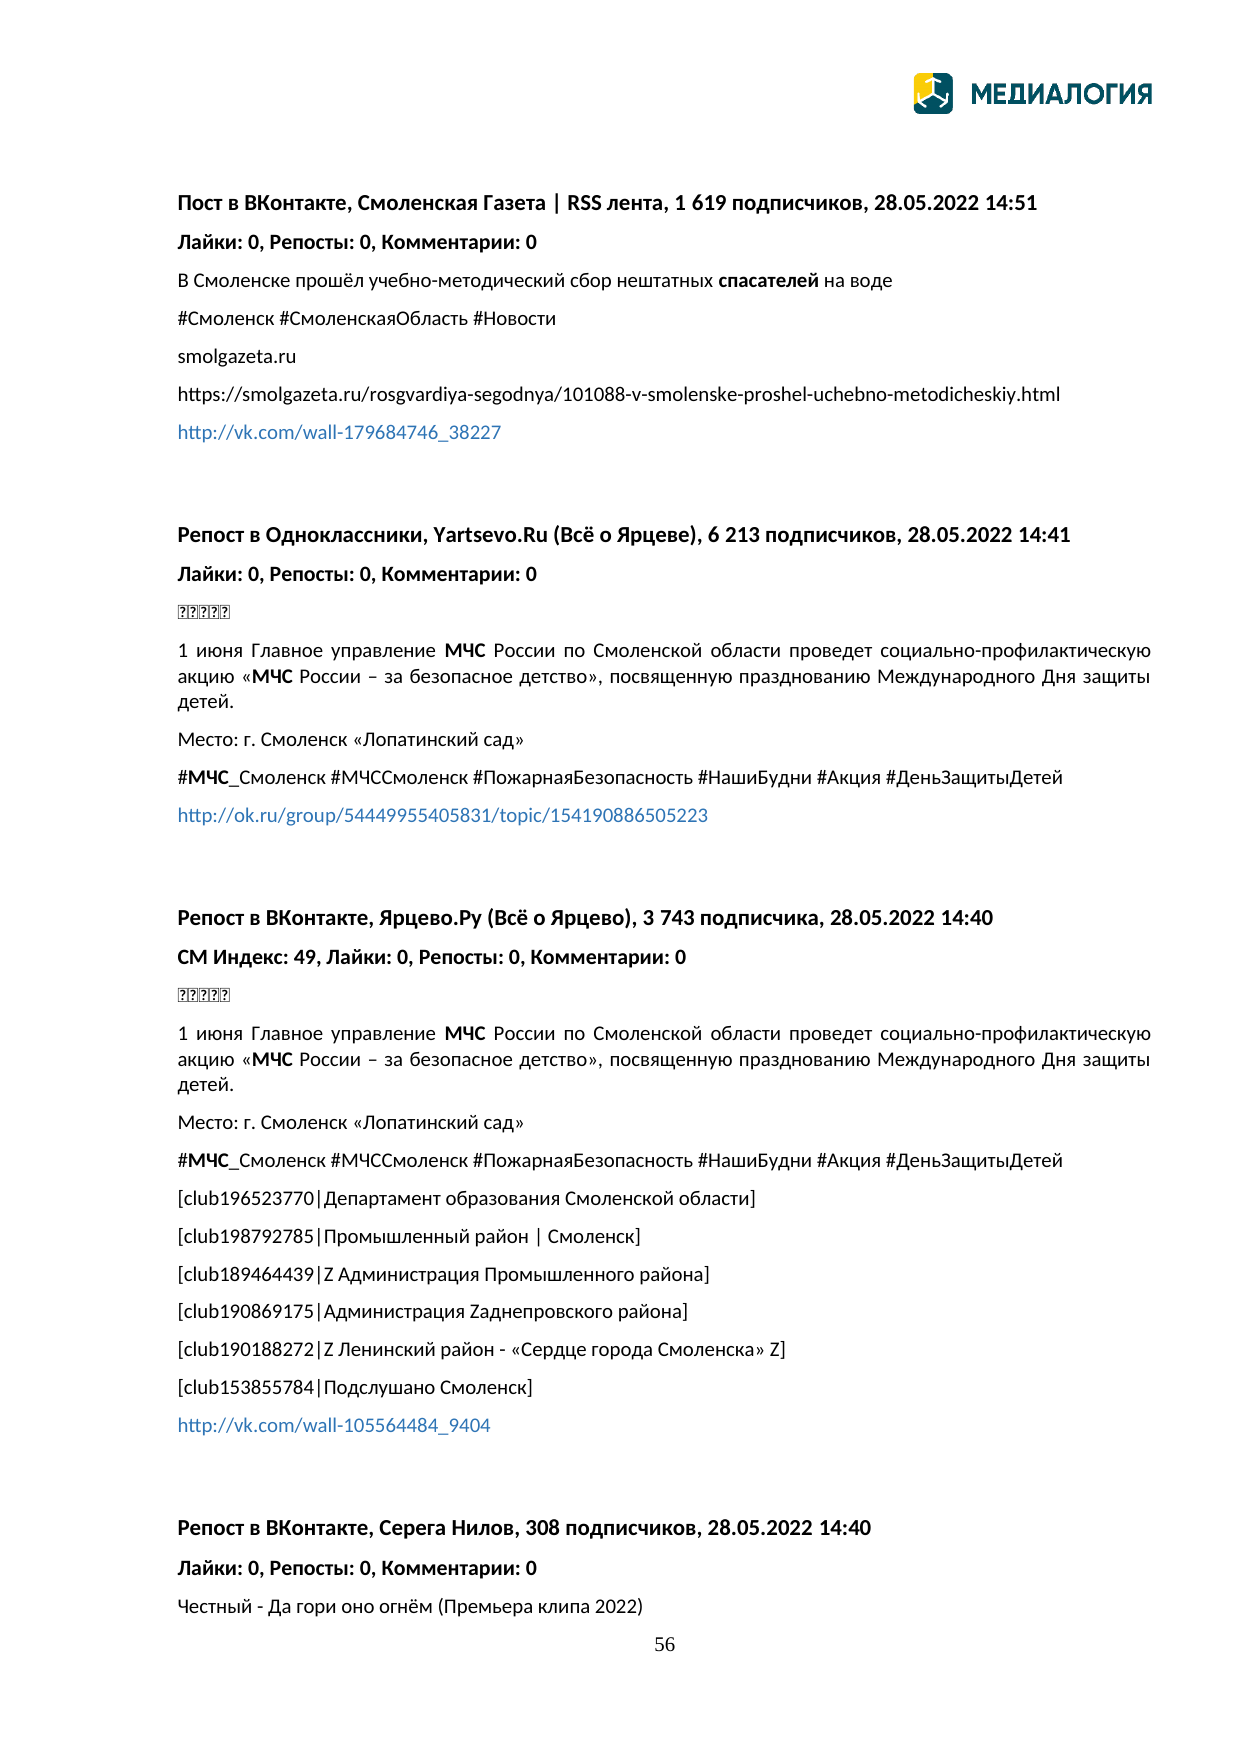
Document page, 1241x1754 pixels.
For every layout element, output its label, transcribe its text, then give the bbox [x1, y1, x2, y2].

text Лайки: 0, Репосты: 0, Комментарии: 0 [177, 1554, 1152, 1581]
text http://ok.ru/group/54449955405831/topic/154190886505223 [177, 802, 1152, 827]
text http://vk.com/wall-105564484_9404 [177, 1412, 1152, 1438]
text 1 июня Главное управление МЧС России по Смоленской области проведет социально-профилактическую акцию «МЧС России – за безопасное детство», посвященную празднованию Международного Дня защиты детей. [177, 1020, 1152, 1097]
text Честный - Да гори оно огнём (Премьера клипа 2022) [177, 1593, 1152, 1618]
text Репост в Одноклассники, Yartsevo.Ru (Всё о Ярцеве), 6 213 подписчиков, 28.05.2022 14:41 [177, 520, 1152, 548]
text В Смоленске прошёл учебно-методический сбор нештатных спасателей на воде [177, 267, 1152, 293]
text СМ Индекс: 49, Лайки: 0, Репосты: 0, Комментарии: 0 [177, 943, 1152, 970]
text #Смоленск #СмоленскаяОбласть #Новости [177, 305, 1152, 331]
text [club190869175|Администрация Zаднепровского района] [177, 1299, 1152, 1324]
text Лайки: 0, Репосты: 0, Комментарии: 0 [177, 228, 1152, 255]
text https://smolgazeta.ru/rosgvardiya-segodnya/101088-v-smolenske-proshel-uchebno-metodicheskiy.html [177, 381, 1152, 406]
text Место: г. Смоленск «Лопатинский сад» [177, 1109, 1152, 1134]
text [club153855784|Подслушано Смоленск] [177, 1374, 1152, 1400]
text http://vk.com/wall-179684746_38227 [177, 419, 1152, 444]
text Репост в ВКонтакте, Ярцево.Ру (Всё о Ярцево), 3 743 подписчика, 28.05.2022 14:40 [177, 903, 1152, 931]
text Пост в ВКонтакте, Смоленская Газета | RSS лента, 1 619 подписчиков, 28.05.2022 14:51 [177, 188, 1152, 216]
text #МЧС_Смоленск #МЧССмоленск #ПожарнаяБезопасность #НашиБудни #Акция #ДеньЗащитыДетей [177, 764, 1152, 789]
text 🎉🎀🎈👫🚒 [177, 982, 1152, 1008]
text [club189464439|Z Администрация Промышленного района] [177, 1261, 1152, 1286]
text 1 июня Главное управление МЧС России по Смоленской области проведет социально-профилактическую акцию «МЧС России – за безопасное детство», посвященную празднованию Международного Дня защиты детей. [177, 637, 1152, 714]
text [club190188272|Z Ленинский район - «Сердце города Смоленска» Z] [177, 1337, 1152, 1362]
text #МЧС_Смоленск #МЧССмоленск #ПожарнаяБезопасность #НашиБудни #Акция #ДеньЗащитыДетей [177, 1147, 1152, 1172]
text smolgazeta.ru [177, 343, 1152, 368]
text Репост в ВКонтакте, Серега Нилов, 308 подписчиков, 28.05.2022 14:40 [177, 1513, 1152, 1541]
text [club196523770|Департамент образования Смоленской области] [177, 1185, 1152, 1210]
text Место: г. Смоленск «Лопатинский сад» [177, 726, 1152, 752]
text Лайки: 0, Репосты: 0, Комментарии: 0 [177, 560, 1152, 587]
text [club198792785|Промышленный район | Смоленск] [177, 1223, 1152, 1248]
picture [913, 73, 1152, 114]
text 🎉🎀🎈👫🚒 [177, 599, 1152, 625]
